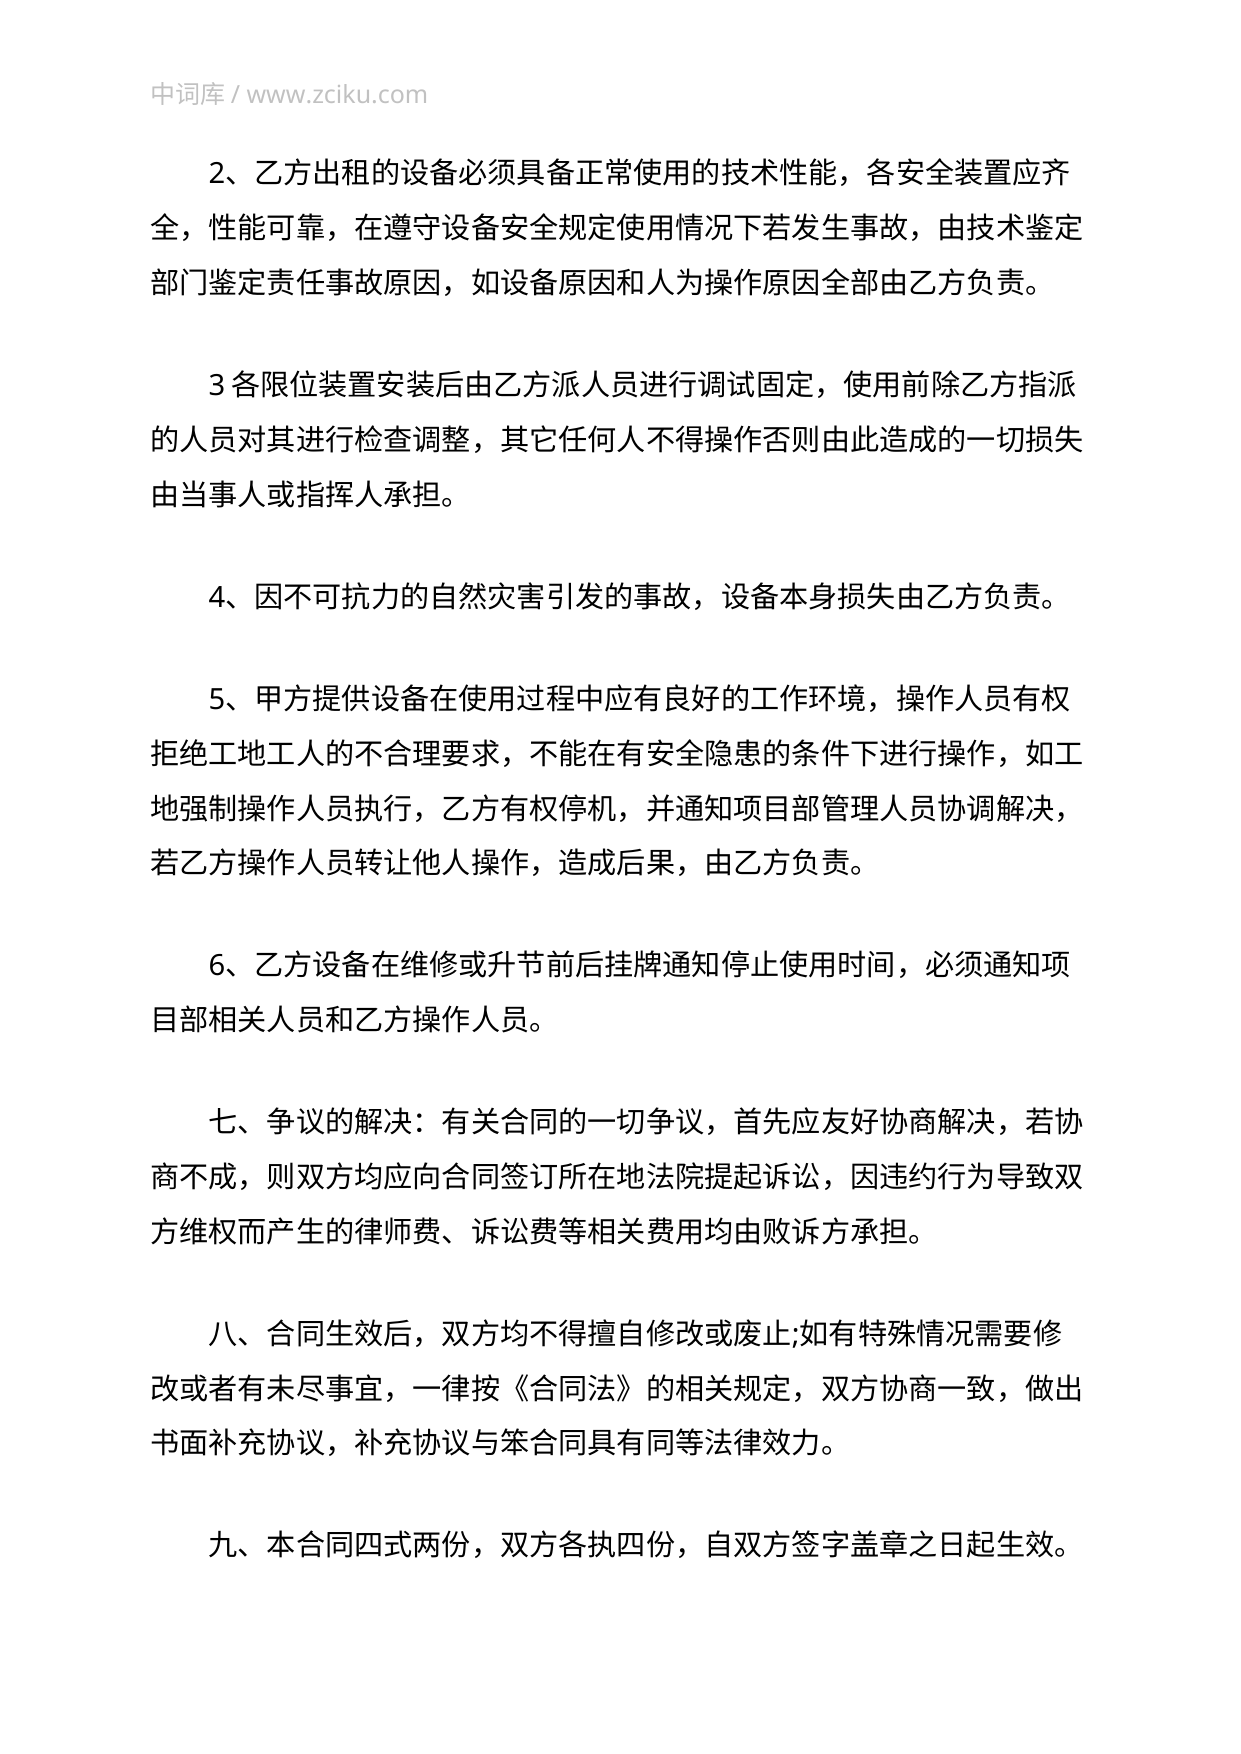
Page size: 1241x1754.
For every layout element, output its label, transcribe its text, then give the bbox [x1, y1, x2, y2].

text 八、合同生效后，双方均不得擅自修改或废止;如有特殊情况需要修改或者有未尽事宜，一律按《合同法》的相关规定，双方协商一致，做出书面补充协议，补充协议与笨合同具有同等法律效力。 [150, 1310, 1090, 1462]
text 九、本合同四式两份，双方各执四份，自双方签字盖章之日起生效。 [150, 1522, 1090, 1564]
text 3各限位装置安装后由乙方派人员进行调试固定，使用前除乙方指派的人员对其进行检查调整，其它任何人不得操作否则由此造成的一切损失由当事人或指挥人承担。 [150, 362, 1090, 514]
text 6、乙方设备在维修或升节前后挂牌通知停止使用时间，必须通知项目部相关人员和乙方操作人员。 [150, 942, 1090, 1039]
text 4、因不可抗力的自然灾害引发的事故，设备本身损失由乙方负责。 [150, 573, 1090, 616]
text 七、争议的解决：有关合同的一切争议，首先应友好协商解决，若协商不成，则双方均应向合同签订所在地法院提起诉讼，因违约行为导致双方维权而产生的律师费、诉讼费等相关费用均由败诉方承担。 [150, 1099, 1090, 1251]
text 2、乙方出租的设备必须具备正常使用的技术性能，各安全装置应齐全，性能可靠，在遵守设备安全规定使用情况下若发生事故，由技术鉴定部门鉴定责任事故原因，如设备原因和人为操作原因全部由乙方负责。 [150, 150, 1090, 302]
text 5、甲方提供设备在使用过程中应有良好的工作环境，操作人员有权拒绝工地工人的不合理要求，不能在有安全隐患的条件下进行操作，如工地强制操作人员执行，乙方有权停机，并通知项目部管理人员协调解决，若乙方操作人员转让他人操作，造成后果，由乙方负责。 [150, 675, 1090, 882]
